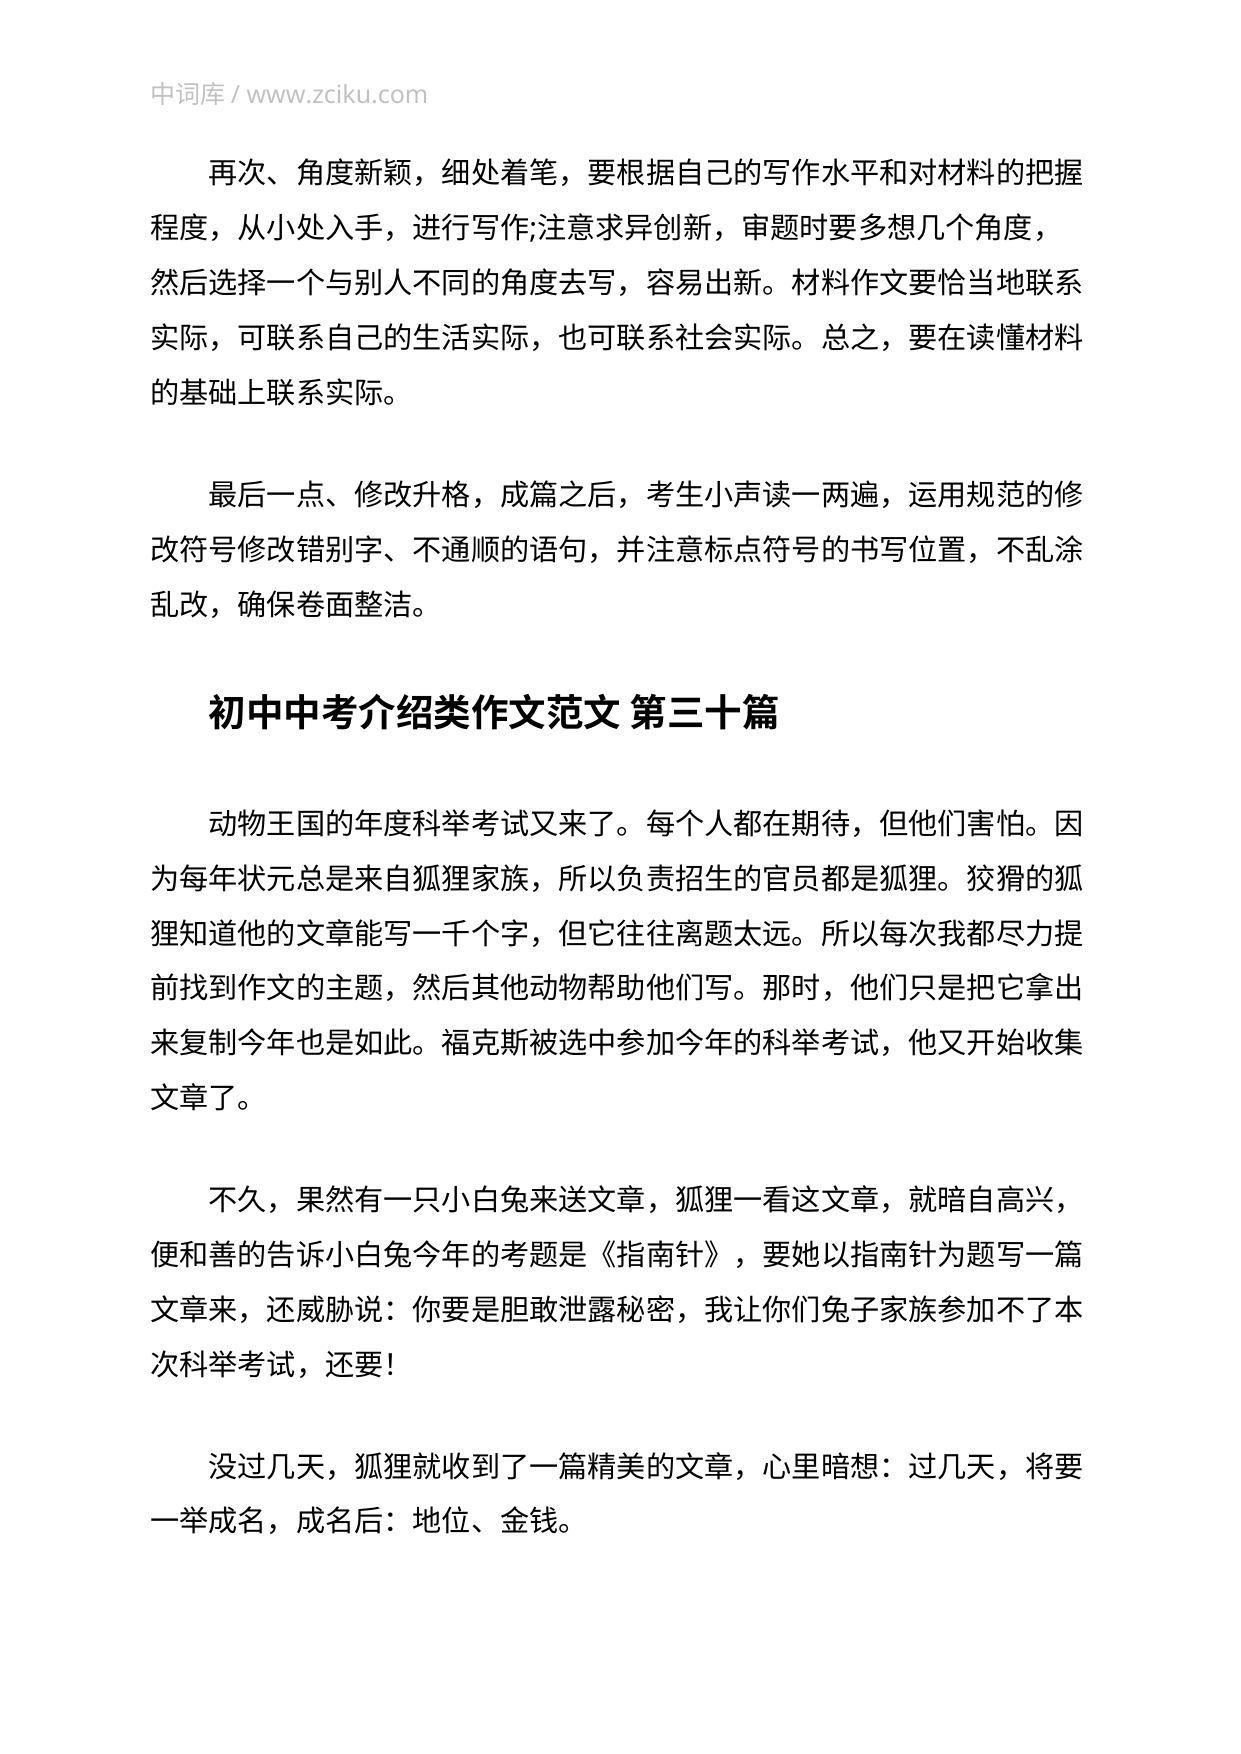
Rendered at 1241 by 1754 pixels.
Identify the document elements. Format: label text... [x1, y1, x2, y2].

text 再次、角度新颖，细处着笔，要根据自己的写作水平和对材料的把握程度，从小处入手，进行写作;注意求异创新，审题时要多想几个角度，然后选择一个与别人不同的角度去写，容易出新。材料作文要恰当地联系实际，可联系自己的生活实际，也可联系社会实际。总之，要在读懂材料的基础上联系实际。 [150, 150, 1090, 412]
text 初中中考介绍类作文范文 第三十篇 [150, 683, 1090, 737]
text 不久，果然有一只小白兔来送文章，狐狸一看这文章，就暗自高兴，便和善的告诉小白兔今年的考题是《指南针》，要她以指南针为题写一篇文章来，还威胁说：你要是胆敢泄露秘密，我让你们兔子家族参加不了本次科举考试，还要！ [150, 1177, 1090, 1384]
text 最后一点、修改升格，成篇之后，考生小声读一两遍，运用规范的修改符号修改错别字、不通顺的语句，并注意标点符号的书写位置，不乱涂乱改，确保卷面整洁。 [150, 471, 1090, 623]
text 没过几天，狐狸就收到了一篇精美的文章，心里暗想：过几天，将要一举成名，成名后：地位、金钱。 [150, 1443, 1090, 1540]
text 动物王国的年度科举考试又来了。每个人都在期待，但他们害怕。因为每年状元总是来自狐狸家族，所以负责招生的官员都是狐狸。狡猾的狐狸知道他的文章能写一千个字，但它往往离题太远。所以每次我都尽力提前找到作文的主题，然后其他动物帮助他们写。那时，他们只是把它拿出来复制今年也是如此。福克斯被选中参加今年的科举考试，他又开始收集文章了。 [150, 800, 1090, 1117]
